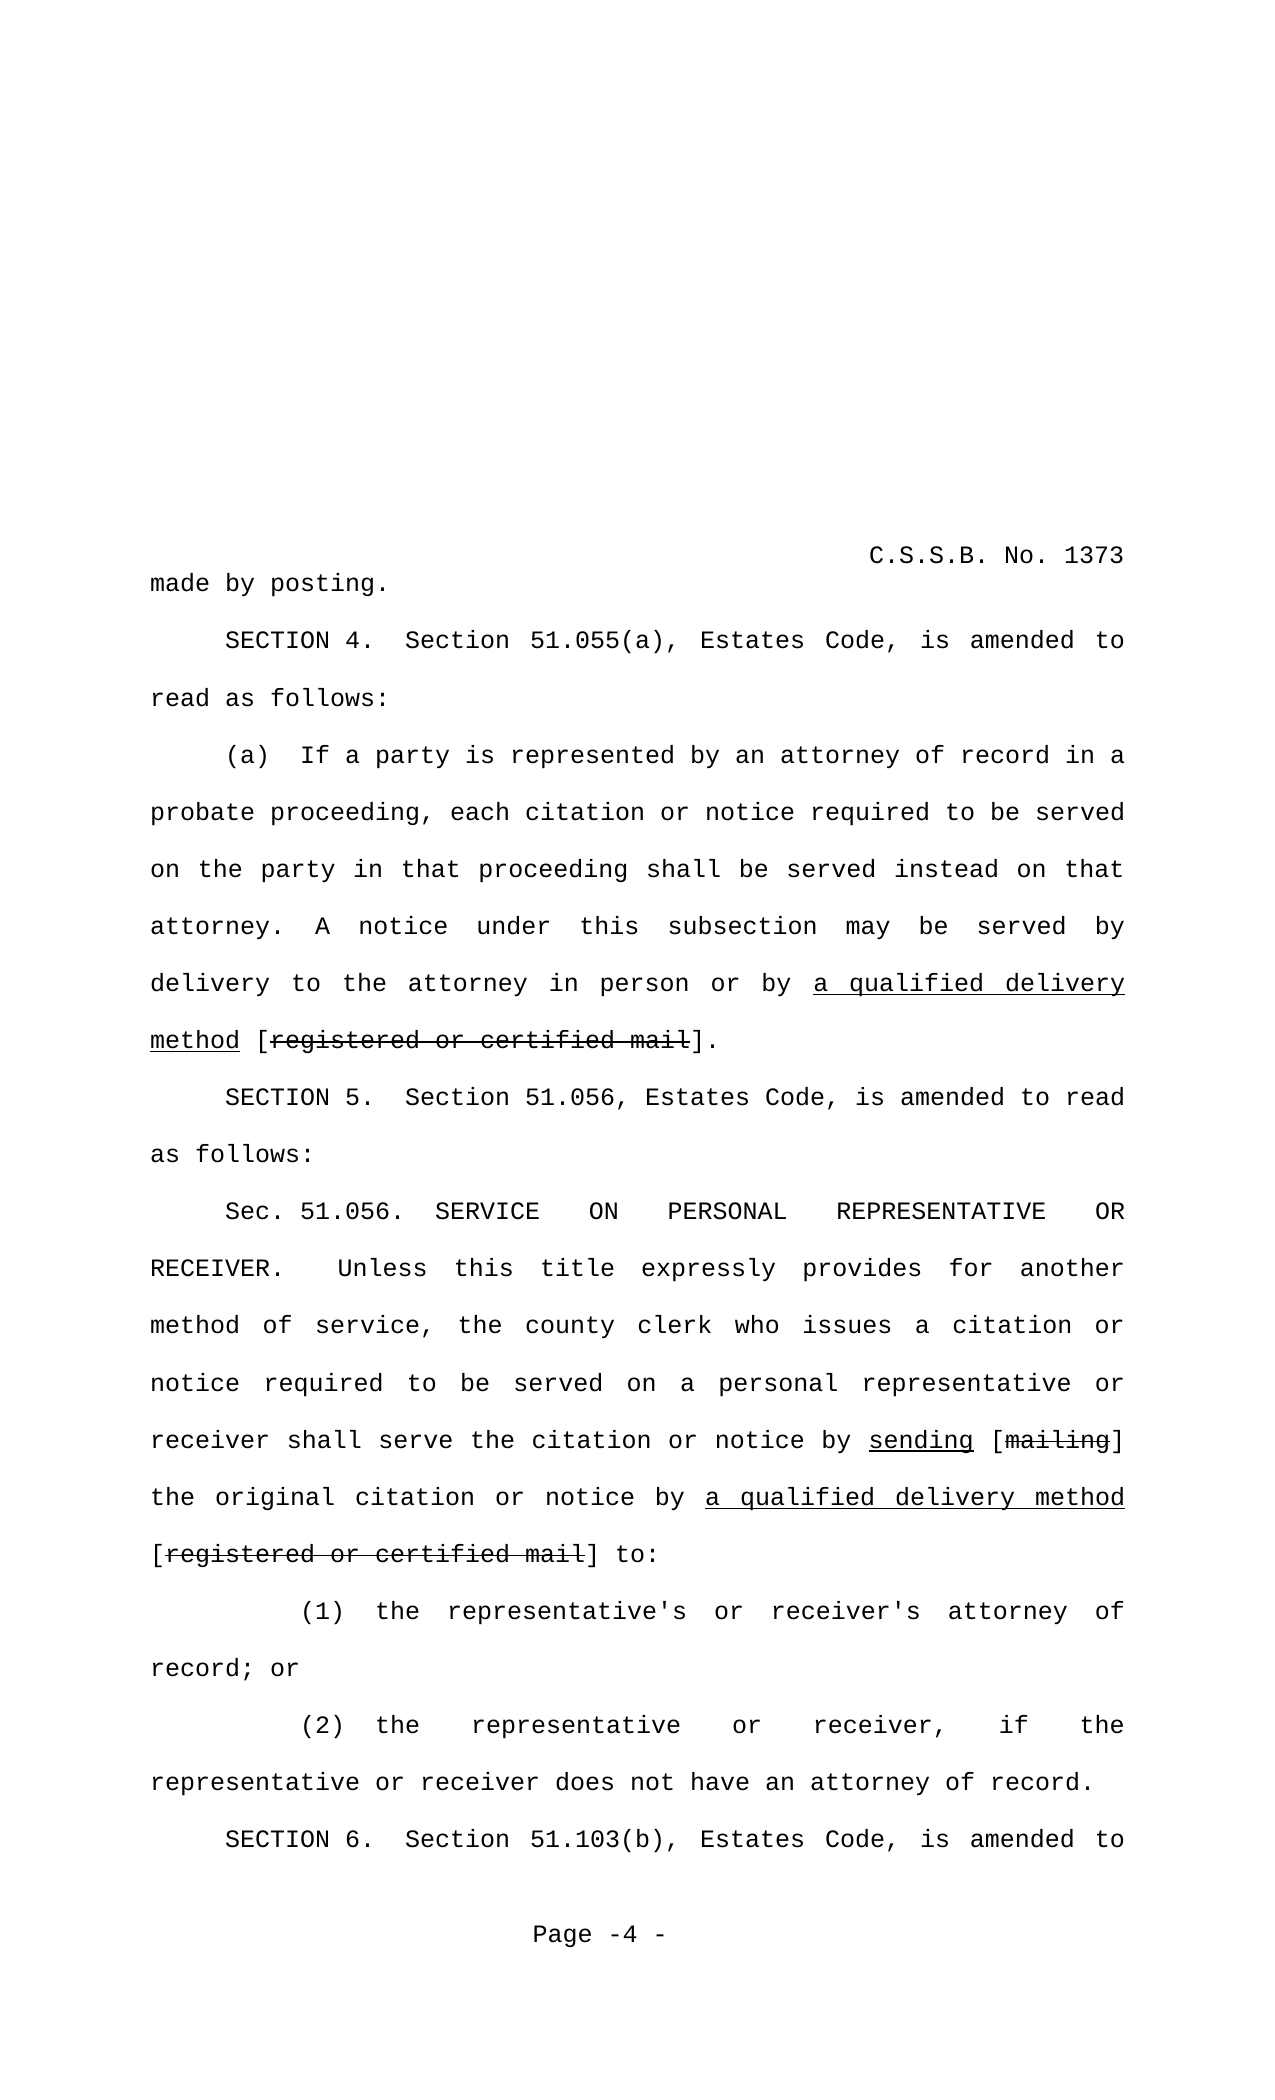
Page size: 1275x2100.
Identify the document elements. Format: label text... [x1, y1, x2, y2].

text SECTION 5. Section 51.056, Estates Code, is amended to read as follows: [150, 1084, 1125, 1170]
text SECTION 4. Section 51.055(a), Estates Code, is amended to read as follows: [150, 628, 1125, 713]
text Sec. 51.056. SERVICE ON PERSONAL REPRESENTATIVE OR RECEIVER. Unless this title expressly provides for another method of service, the county clerk who issues a citation or notice required to be served on a personal representative or receiver shall serve the citation or notice by sending [mailing] the original citation or notice by a qualified delivery method [registered or certified mail] to: [150, 1199, 1125, 1570]
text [150, 571, 1125, 599]
text (2) the representative or receiver, if the representative or receiver does not have an attorney of record. [150, 1712, 1125, 1798]
text (a) If a party is represented by an attorney of record in a probate proceeding, each citation or notice required to be served on the party in that proceeding shall be served instead on that attorney. A notice under this subsection may be served by delivery to the attorney in person or by a qualified delivery method [registered or certified mail]. [150, 742, 1125, 1056]
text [150, 1827, 1125, 1855]
text (1) the representative's or receiver's attorney of record; or [150, 1598, 1125, 1684]
